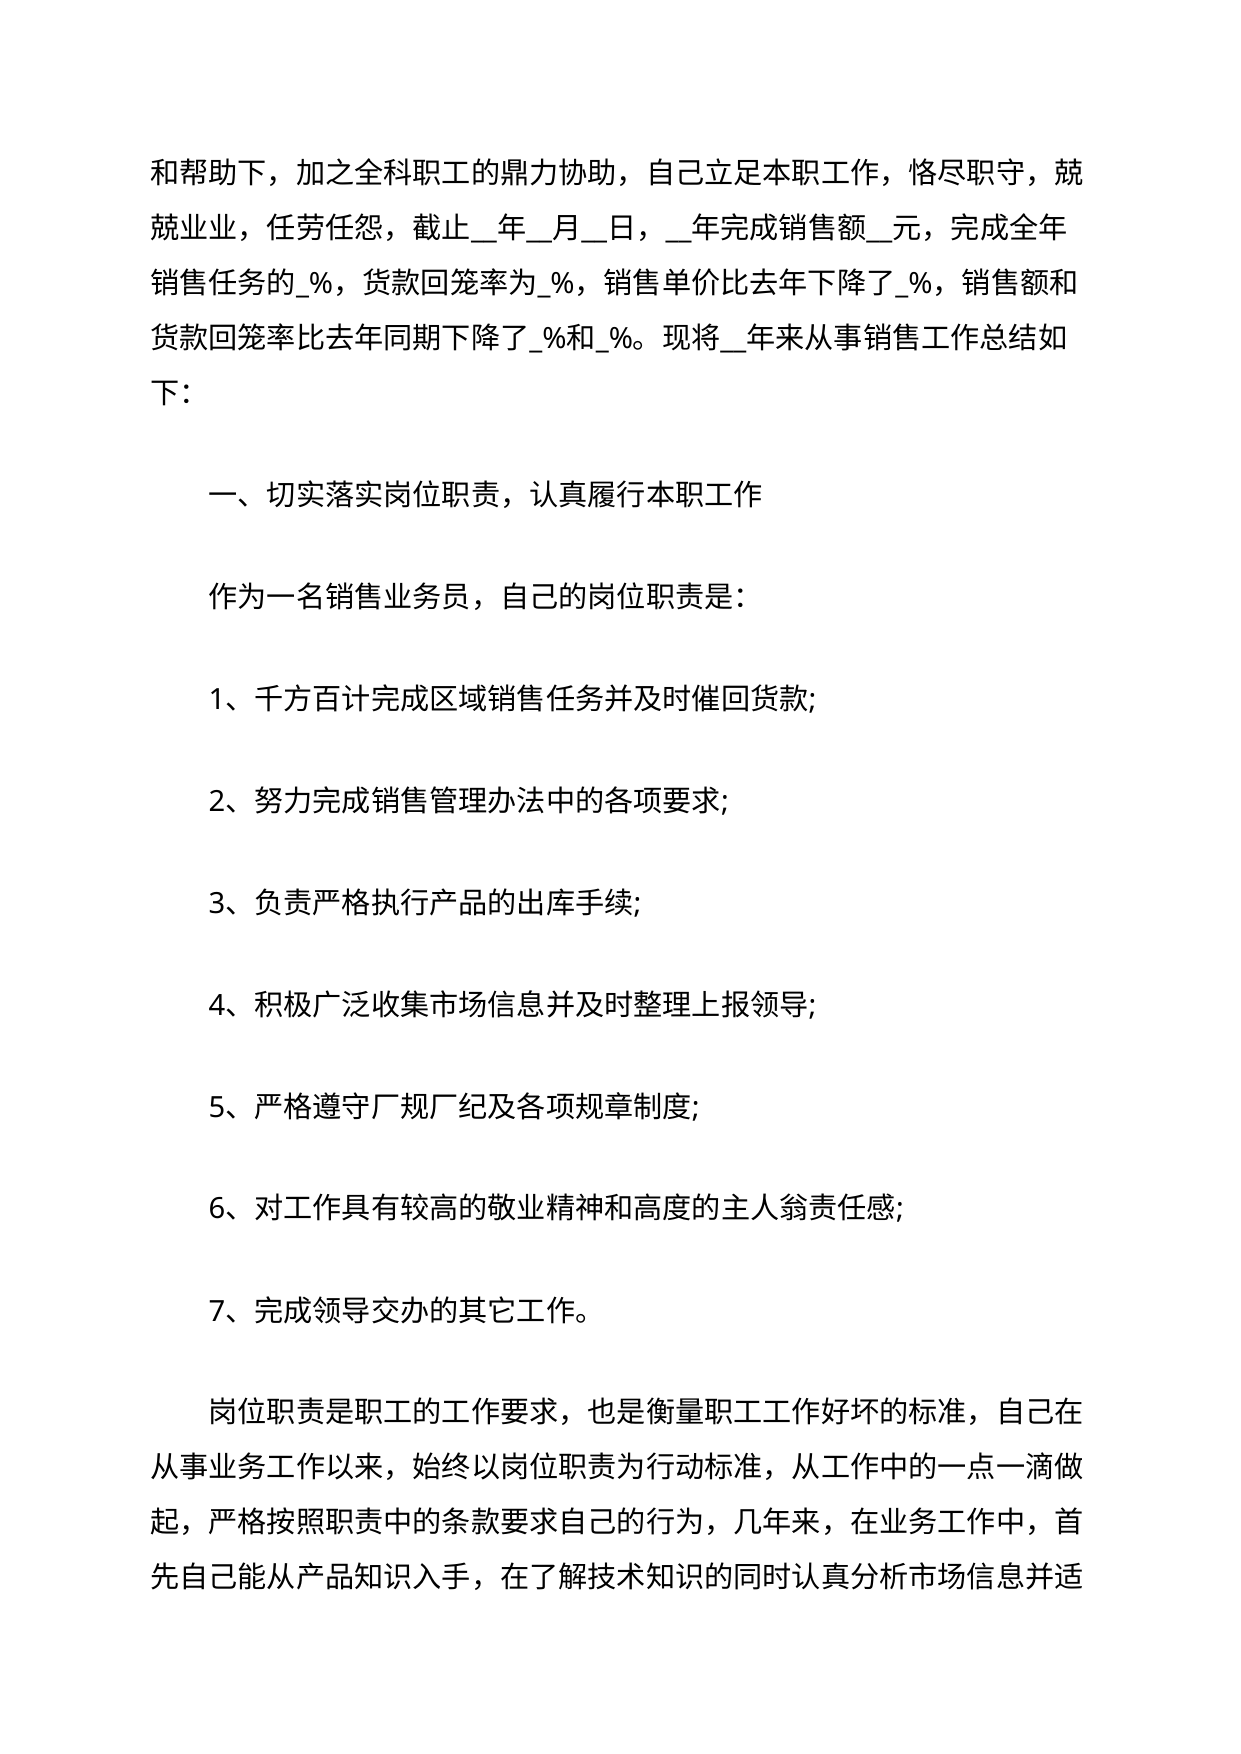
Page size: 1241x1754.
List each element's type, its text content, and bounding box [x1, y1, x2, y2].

text 6、对工作具有较高的敬业精神和高度的主人翁责任感; [150, 1185, 1090, 1227]
text 3、负责严格执行产品的出库手续; [150, 879, 1090, 922]
text 一、切实落实岗位职责，认真履行本职工作 [150, 472, 1090, 514]
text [150, 1389, 1090, 1596]
text 2、努力完成销售管理办法中的各项要求; [150, 777, 1090, 819]
text 作为一名销售业务员，自己的岗位职责是： [150, 573, 1090, 616]
text 7、完成领导交办的其它工作。 [150, 1287, 1090, 1329]
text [150, 150, 1090, 412]
text 5、严格遵守厂规厂纪及各项规章制度; [150, 1083, 1090, 1126]
text 4、积极广泛收集市场信息并及时整理上报领导; [150, 981, 1090, 1023]
text 1、千方百计完成区域销售任务并及时催回货款; [150, 675, 1090, 718]
